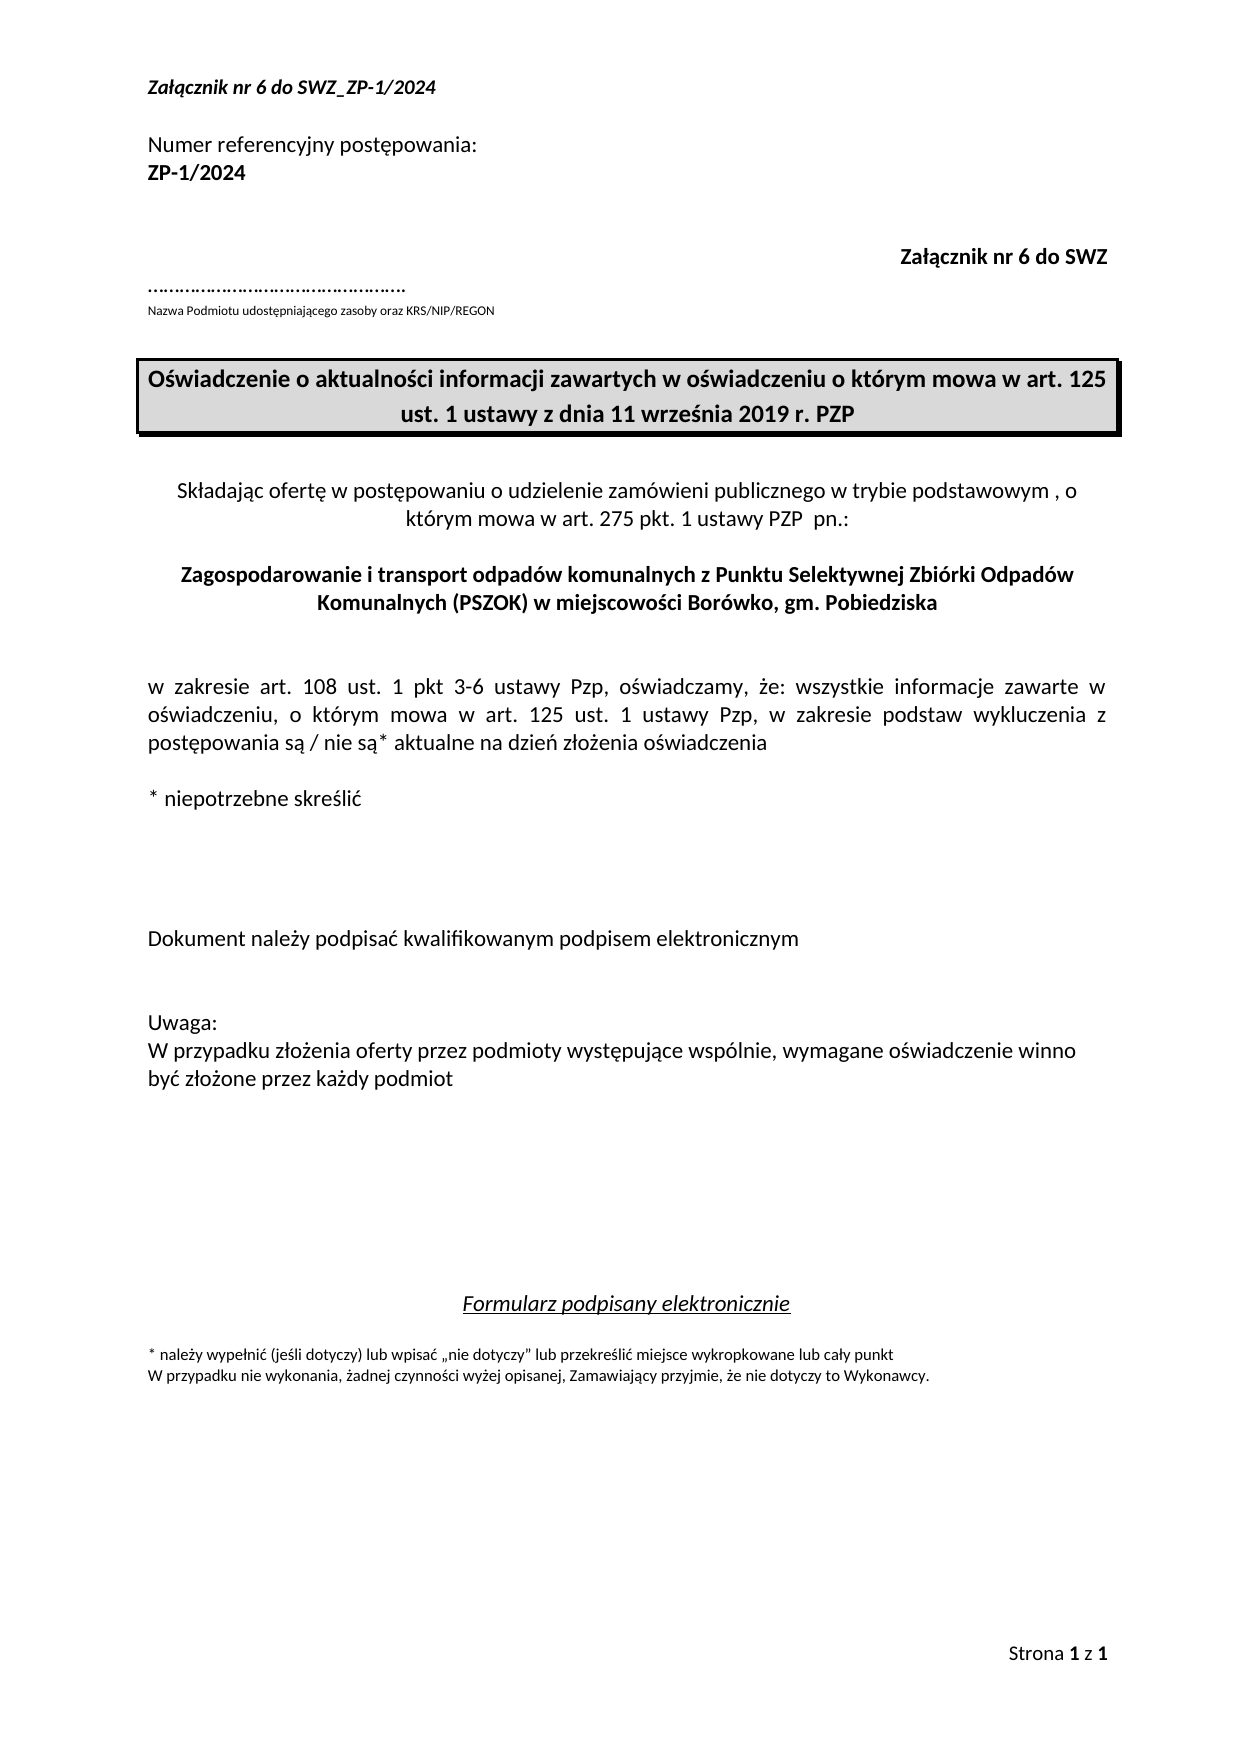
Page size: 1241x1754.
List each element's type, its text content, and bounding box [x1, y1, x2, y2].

subtitle Oświadczenie o aktualności informacji zawartych w oświadczeniu o którym mowa w art. 125 ust. 1 ustawy z dnia 11 września 2019 r. PZP [139, 361, 1116, 431]
text W przypadku nie wykonania, żadnej czynności wyżej opisanej, Zamawiający przyjmie, że nie dotyczy to Wykonawcy. [148, 1365, 1107, 1385]
text Formularz podpisany elektronicznie [148, 1289, 1107, 1317]
text Zagospodarowanie i transport odpadów komunalnych z Punktu Selektywnej Zbiórki Odpadów Komunalnych (PSZOK) w miejscowości Borówko, gm. Pobiedziska [148, 560, 1107, 616]
text * niepotrzebne skreślić [148, 784, 1107, 812]
text Składając ofertę w postępowaniu o udzielenie zamówieni publicznego w trybie podstawowym , o którym mowa w art. 275 pkt. 1 ustawy PZP pn.: [148, 476, 1107, 532]
text Numer referencyjny postępowania: [148, 130, 1107, 158]
text * należy wypełnić (jeśli dotyczy) lub wpisać „nie dotyczy” lub przekreślić miejsce wykropkowane lub cały punkt [148, 1345, 1107, 1365]
text w zakresie art. 108 ust. 1 pkt 3-6 ustawy Pzp, oświadczamy, że: wszystkie informacje zawarte w oświadczeniu, o którym mowa w art. 125 ust. 1 ustawy Pzp, w zakresie podstaw wykluczenia z postępowania są / nie są* aktualne na dzień złożenia oświadczenia [148, 672, 1107, 756]
text ZP-1/2024 [148, 158, 1107, 186]
text Uwaga: [148, 1008, 1107, 1036]
text …………………………………………. [148, 270, 1107, 298]
text Dokument należy podpisać kwalifikowanym podpisem elektronicznym [148, 924, 1107, 952]
text W przypadku złożenia oferty przez podmioty występujące wspólnie, wymagane oświadczenie winno [148, 1036, 1107, 1064]
text Załącznik nr 6 do SWZ [148, 242, 1107, 270]
text być złożone przez każdy podmiot [148, 1064, 1107, 1092]
text Nazwa Podmiotu udostępniającego zasoby oraz KRS/NIP/REGON [148, 302, 1107, 330]
